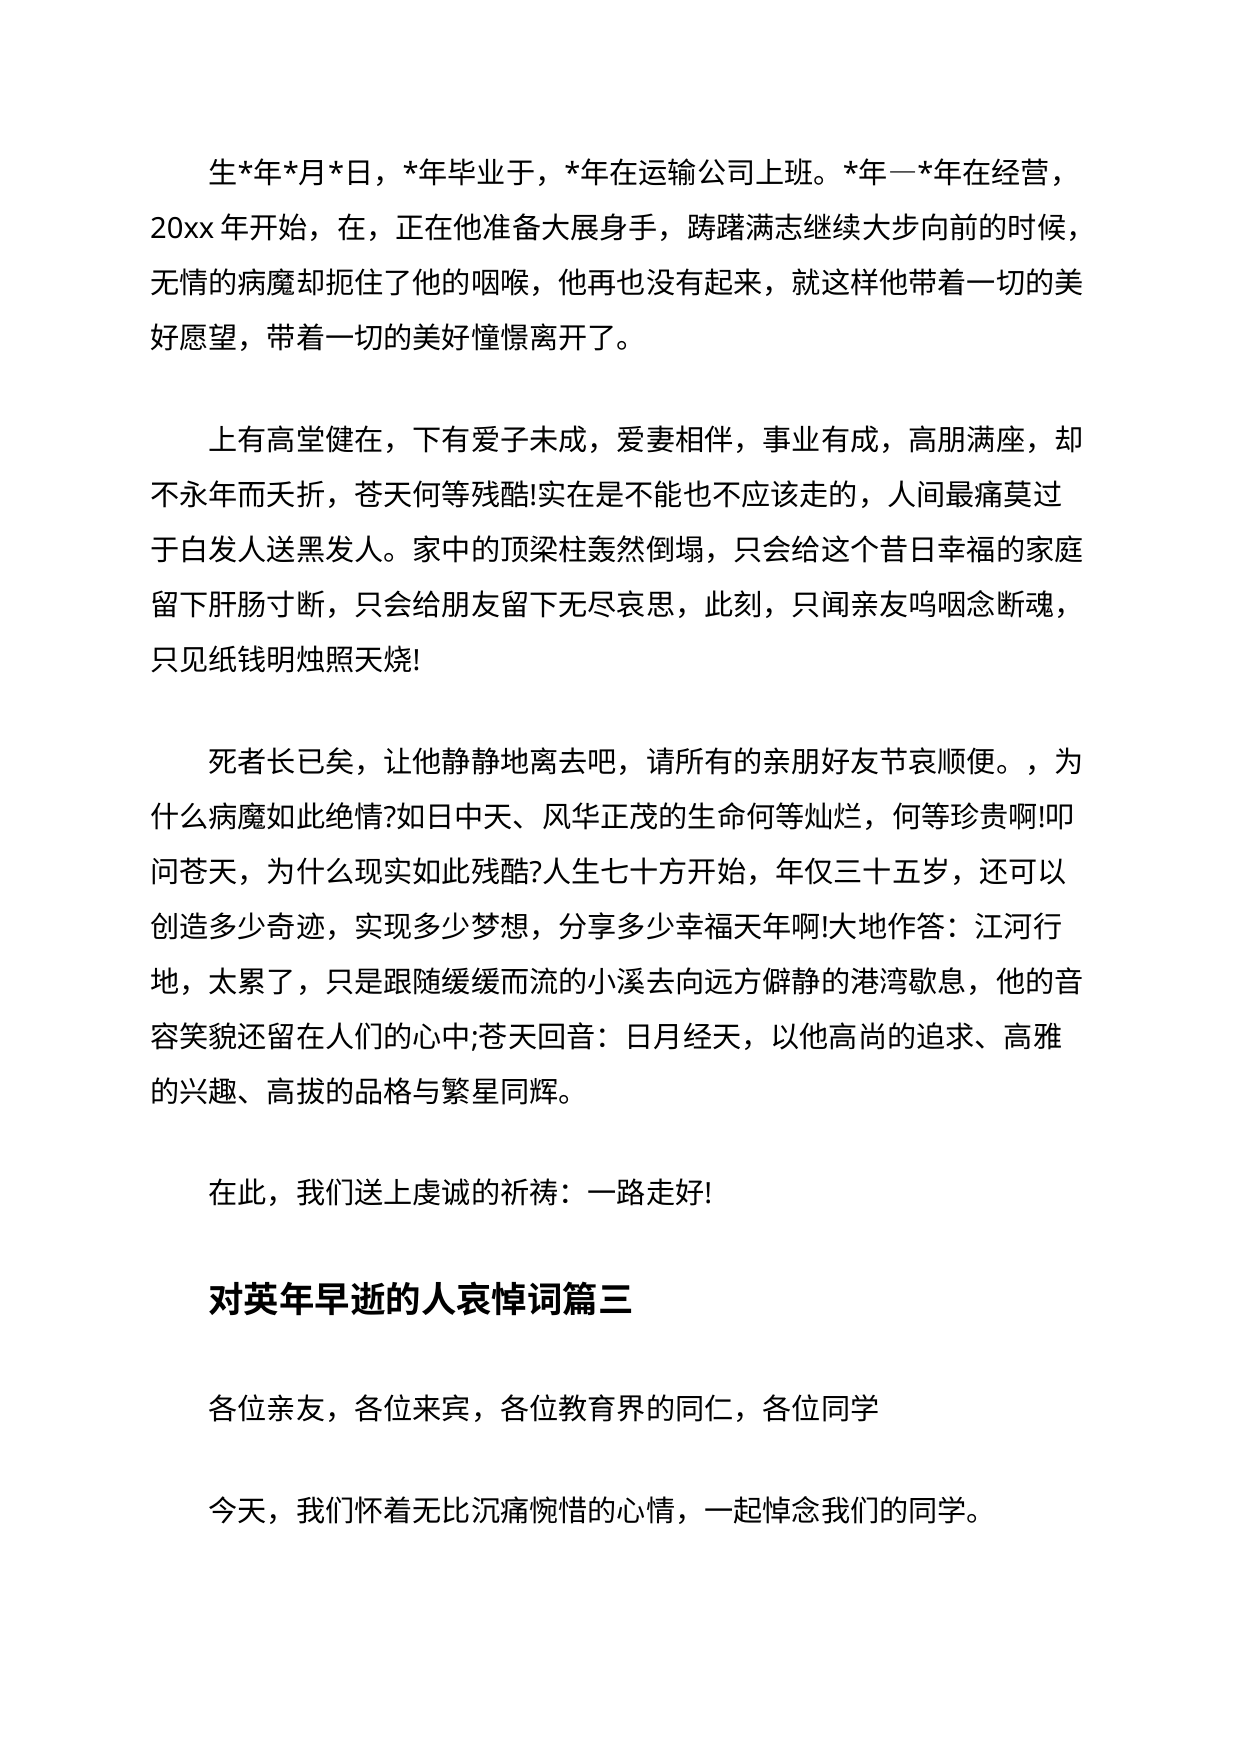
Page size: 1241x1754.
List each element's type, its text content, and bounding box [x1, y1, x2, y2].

text 在此，我们送上虔诚的祈祷：一路走好! [150, 1170, 1090, 1212]
text 对英年早逝的人哀悼词篇三 [150, 1272, 1090, 1323]
text 生*年*月*日，*年毕业于，*年在运输公司上班。*年—*年在经营，20xx年开始，在，正在他准备大展身手，踌躇满志继续大步向前的时候，无情的病魔却扼住了他的咽喉，他再也没有起来，就这样他带着一切的美好愿望，带着一切的美好憧憬离开了。 [150, 150, 1090, 357]
text 今天，我们怀着无比沉痛惋惜的心情，一起悼念我们的同学。 [150, 1487, 1090, 1529]
text 上有高堂健在，下有爱子未成，爱妻相伴，事业有成，高朋满座，却不永年而夭折，苍天何等残酷!实在是不能也不应该走的，人间最痛莫过于白发人送黑发人。家中的顶梁柱轰然倒塌，只会给这个昔日幸福的家庭留下肝肠寸断，只会给朋友留下无尽哀思，此刻，只闻亲友呜咽念断魂，只见纸钱明烛照天烧! [150, 417, 1090, 679]
text 死者长已矣，让他静静地离去吧，请所有的亲朋好友节哀顺便。，为什么病魔如此绝情?如日中天、风华正茂的生命何等灿烂，何等珍贵啊!叩问苍天，为什么现实如此残酷?人生七十方开始，年仅三十五岁，还可以创造多少奇迹，实现多少梦想，分享多少幸福天年啊!大地作答：江河行地，太累了，只是跟随缓缓而流的小溪去向远方僻静的港湾歇息，他的音容笑貌还留在人们的心中;苍天回音：日月经天，以他高尚的追求、高雅的兴趣、高拔的品格与繁星同辉。 [150, 738, 1090, 1110]
text 各位亲友，各位来宾，各位教育界的同仁，各位同学 [150, 1385, 1090, 1428]
